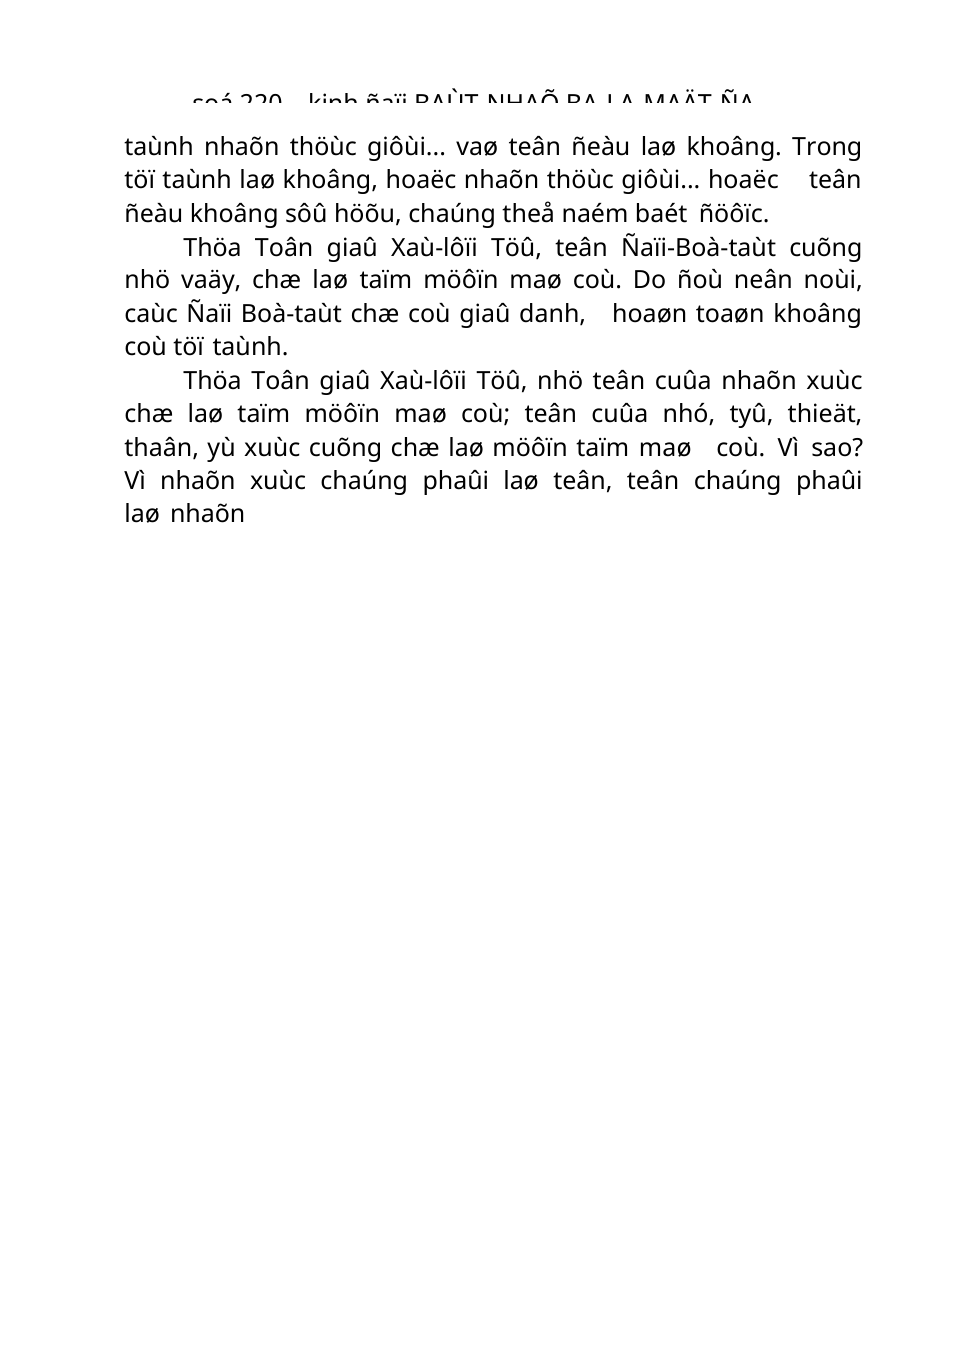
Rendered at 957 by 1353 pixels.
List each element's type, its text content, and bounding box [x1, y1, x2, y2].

text Thöa Toân giaû Xaù-lôïi Töû, nhö teân cuûa nhaõn xuùc chæ laø taïm möôïn maø coù; teân cuûa nhó, tyû, thieät, thaân, yù xuùc cuõng chæ laø möôïn taïm maø coù. Vì sao? Vì nhaõn xuùc chaúng phaûi laø teân, teân chaúng phaûi laø nhaõn [124, 363, 863, 530]
text Thöa Toân giaû Xaù-lôïi Töû, teân Ñaïi-Boà-taùt cuõng nhö vaäy, chæ laø taïm möôïn maø coù. Do ñoù neân noùi, caùc Ñaïi Boà-taùt chæ coù giaû danh, hoaøn toaøn khoâng coù töï taùnh. [124, 229, 863, 363]
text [124, 129, 863, 229]
